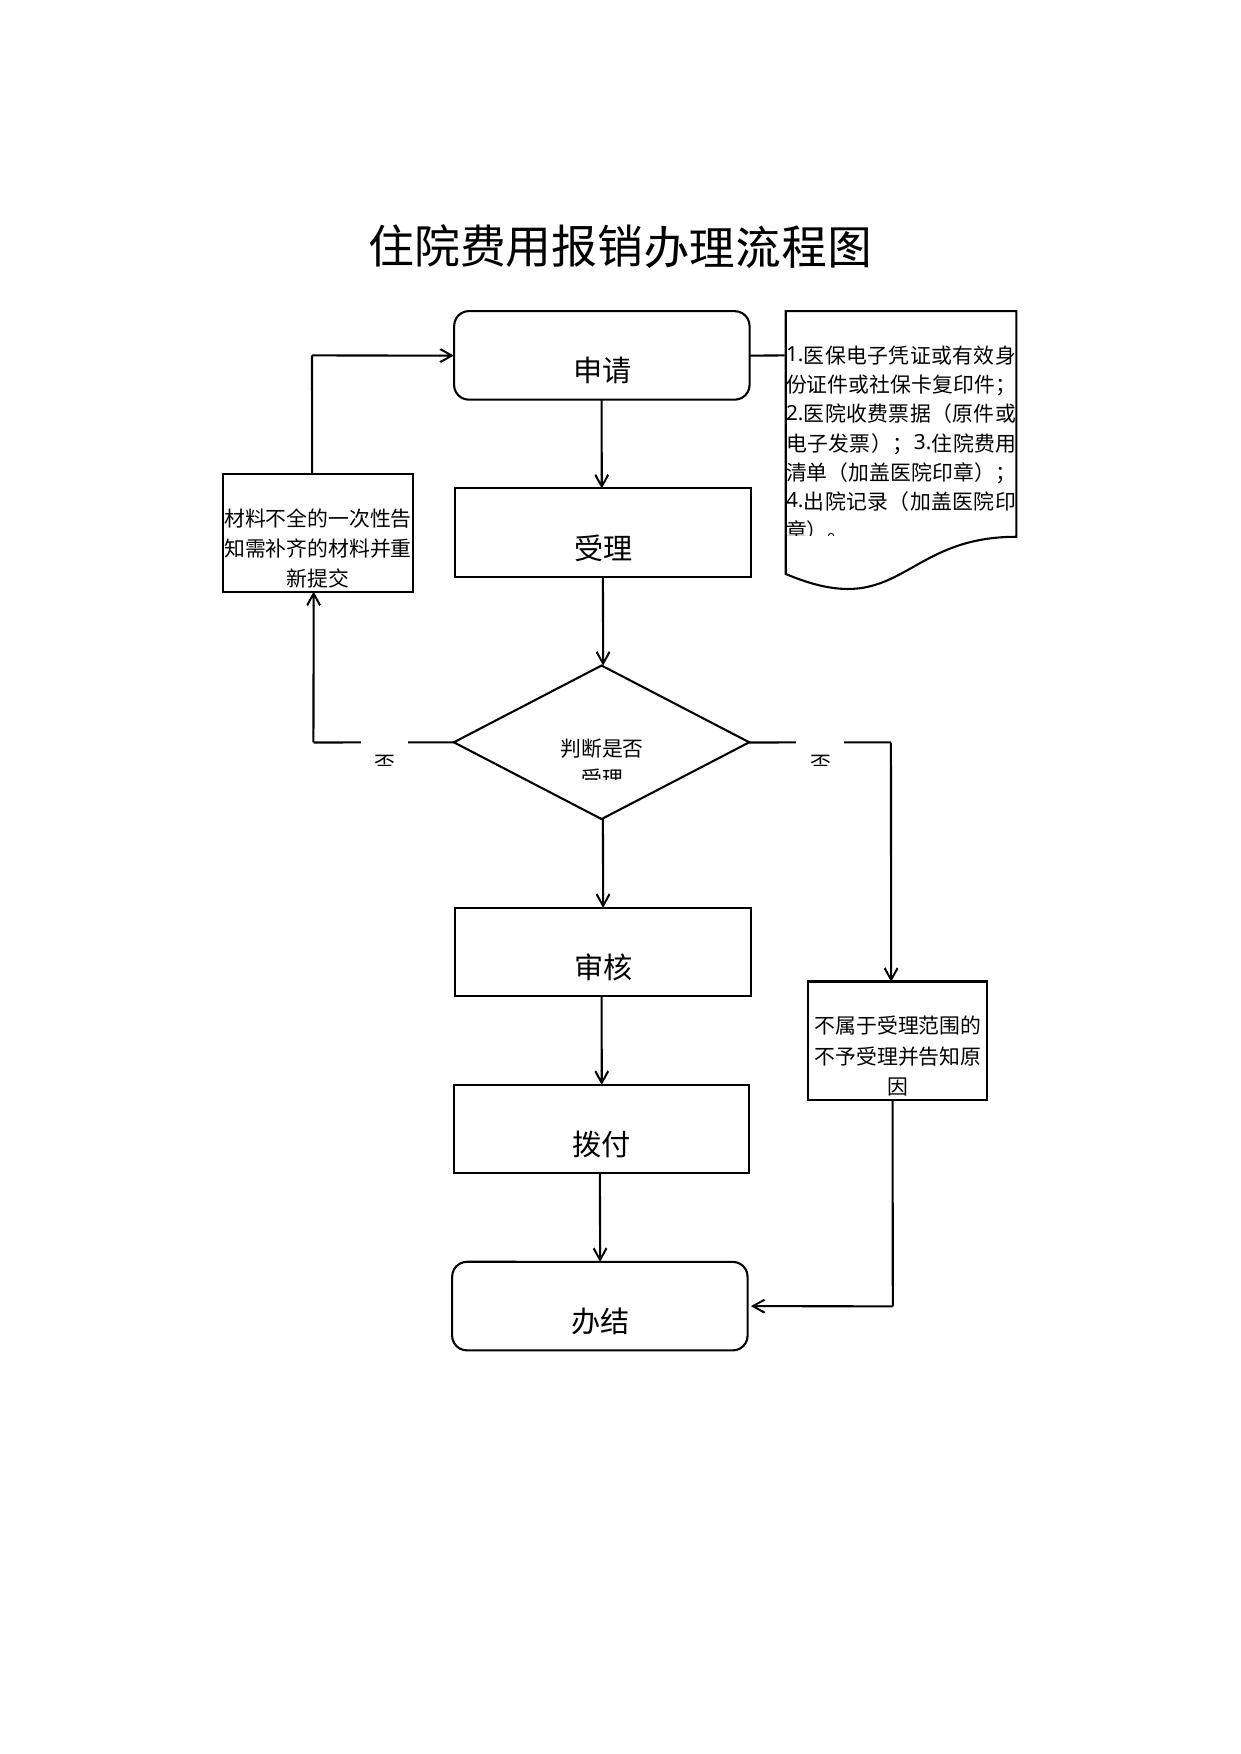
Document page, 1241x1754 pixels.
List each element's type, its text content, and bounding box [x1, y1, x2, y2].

title 住院费用报销办理流程图 [159, 211, 1081, 277]
